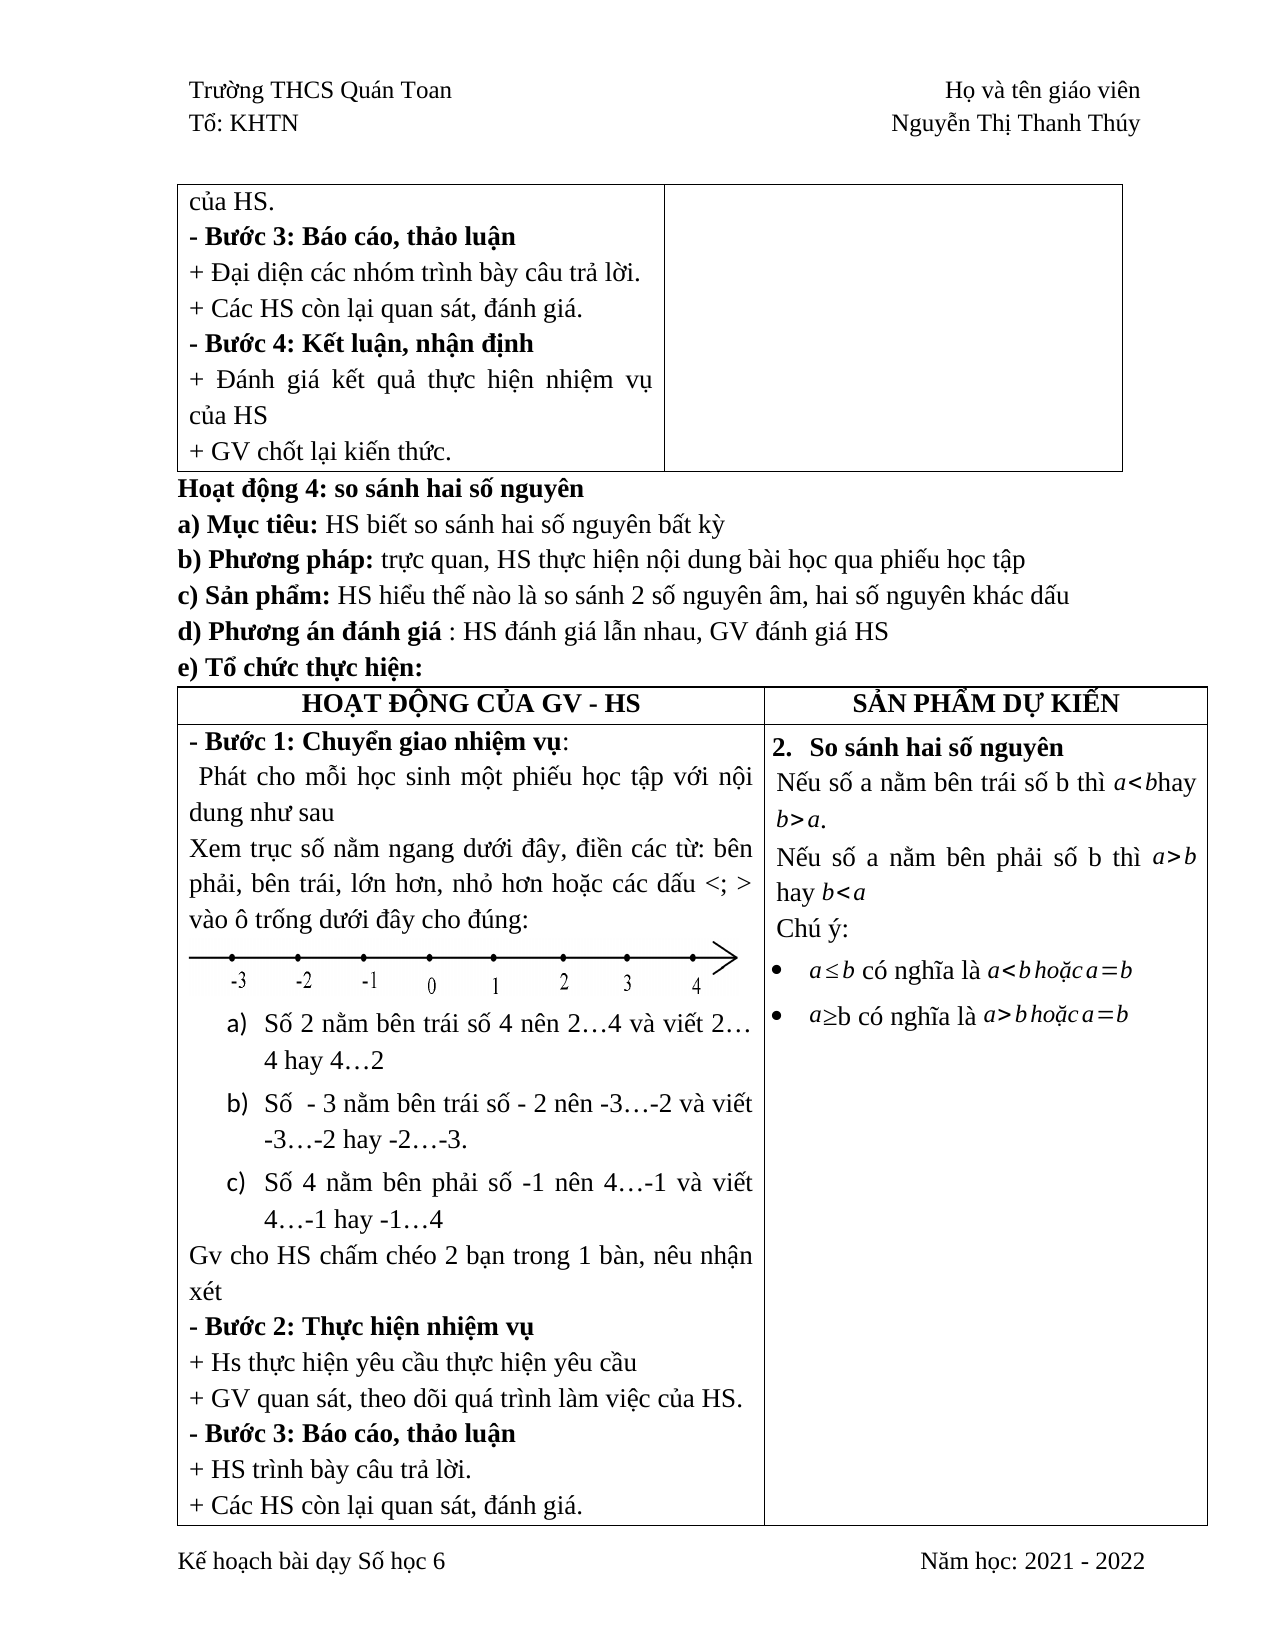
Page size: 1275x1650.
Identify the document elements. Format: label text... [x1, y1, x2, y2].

table_header SẢN PHẨM DỰ KIẾN [765, 688, 1207, 723]
text b) Phương pháp: trực quan, HS thực hiện nội dung bài học qua phiếu học tập [177, 543, 1157, 574]
text d) Phương án đánh giá : HS đánh giá lẫn nhau, GV đánh giá HS [177, 615, 1157, 646]
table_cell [178, 725, 764, 1525]
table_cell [178, 185, 664, 471]
text c) Sản phẩm: HS hiểu thế nào là so sánh 2 số nguyên âm, hai số nguyên khác dấu [177, 579, 1157, 610]
table_header HOẠT ĐỘNG CỦA GV - HS [178, 688, 764, 723]
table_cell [665, 185, 1122, 471]
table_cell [765, 725, 1207, 1525]
text e) Tổ chức thực hiện: [177, 651, 1157, 682]
text Hoạt động 4: so sánh hai số nguyên [177, 472, 1157, 503]
picture [188, 938, 739, 996]
text a) Mục tiêu: HS biết so sánh hai số nguyên bất kỳ [177, 508, 1157, 539]
